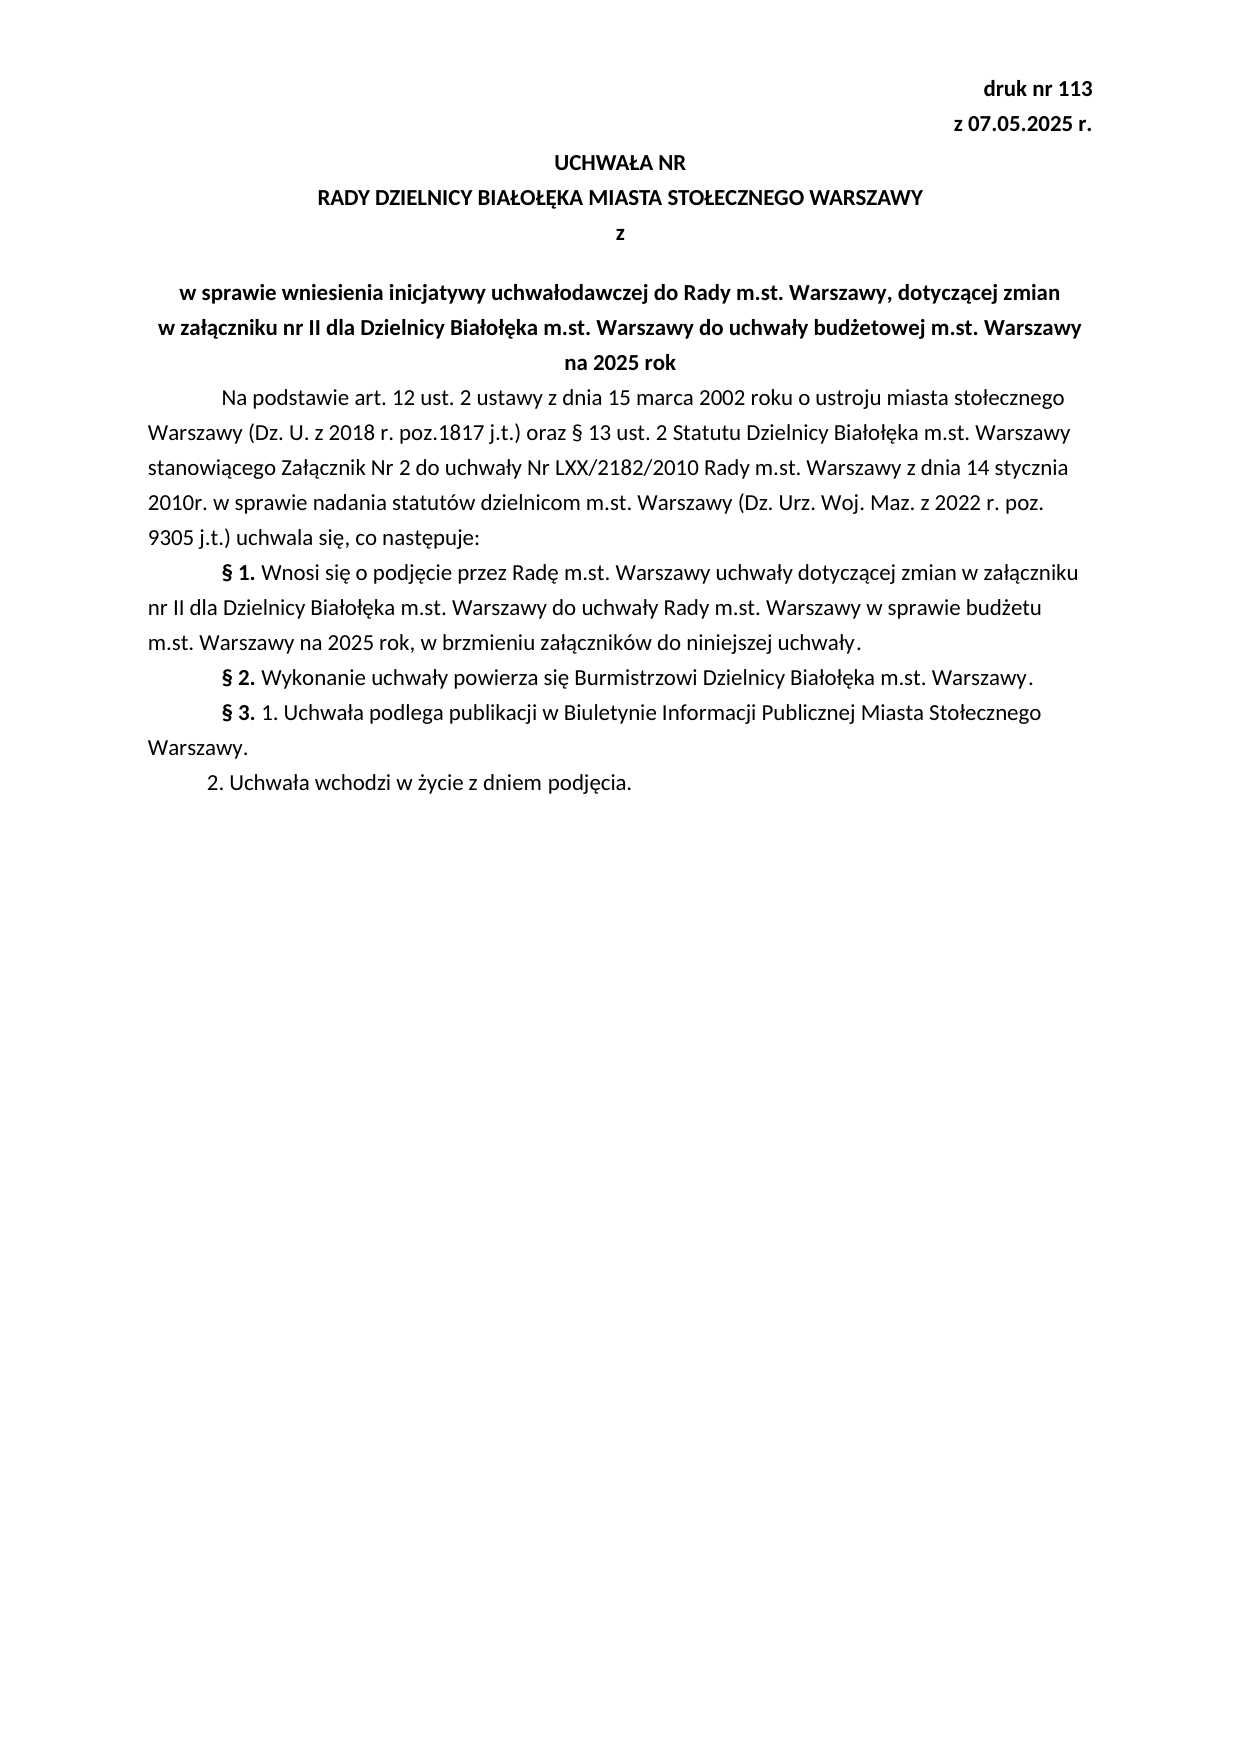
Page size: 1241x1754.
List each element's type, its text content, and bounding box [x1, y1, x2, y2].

text § 3. 1. Uchwała podlega publikacji w Biuletynie Informacji Publicznej Miasta Stołecznego Warszawy. [148, 698, 1093, 761]
text nr II dla Dzielnicy Białołęka m.st. Warszawy do uchwały Rady m.st. Warszawy w sprawie budżetu m.st. Warszawy na 2025 rok, w brzmieniu załączników do niniejszej uchwały. [148, 593, 1093, 656]
text § 1. Wnosi się o podjęcie przez Radę m.st. Warszawy uchwały dotyczącej zmian w załączniku [148, 558, 1093, 586]
text 2. Uchwała wchodzi w życie z dniem podjęcia. [148, 768, 1093, 796]
text Na podstawie art. 12 ust. 2 ustawy z dnia 15 marca 2002 roku o ustroju miasta stołecznego Warszawy (Dz. U. z 2018 r. poz.1817 j.t.) oraz § 13 ust. 2 Statutu Dzielnicy Białołęka m.st. Warszawy stanowiącego Załącznik Nr 2 do uchwały Nr LXX/2182/2010 Rady m.st. Warszawy z dnia 14 stycznia 2010r. w sprawie nadania statutów dzielnicom m.st. Warszawy (Dz. Urz. Woj. Maz. z 2022 r. poz. 9305 j.t.) uchwala się, co następuje: [148, 383, 1093, 551]
text w sprawie wniesienia inicjatywy uchwałodawczej do Rady m.st. Warszawy, dotyczącej zmian [148, 278, 1093, 306]
text § 2. Wykonanie uchwały powierza się Burmistrzowi Dzielnicy Białołęka m.st. Warszawy. [148, 663, 1093, 691]
title UCHWAŁA NR [148, 148, 1093, 176]
text w załączniku nr II dla Dzielnicy Białołęka m.st. Warszawy do uchwały budżetowej m.st. Warszawy na 2025 rok [148, 313, 1093, 376]
title RADY DZIELNICY BIAŁOŁĘKA MIASTA STOŁECZNEGO WARSZAWY [148, 183, 1093, 211]
title z [148, 218, 1093, 246]
